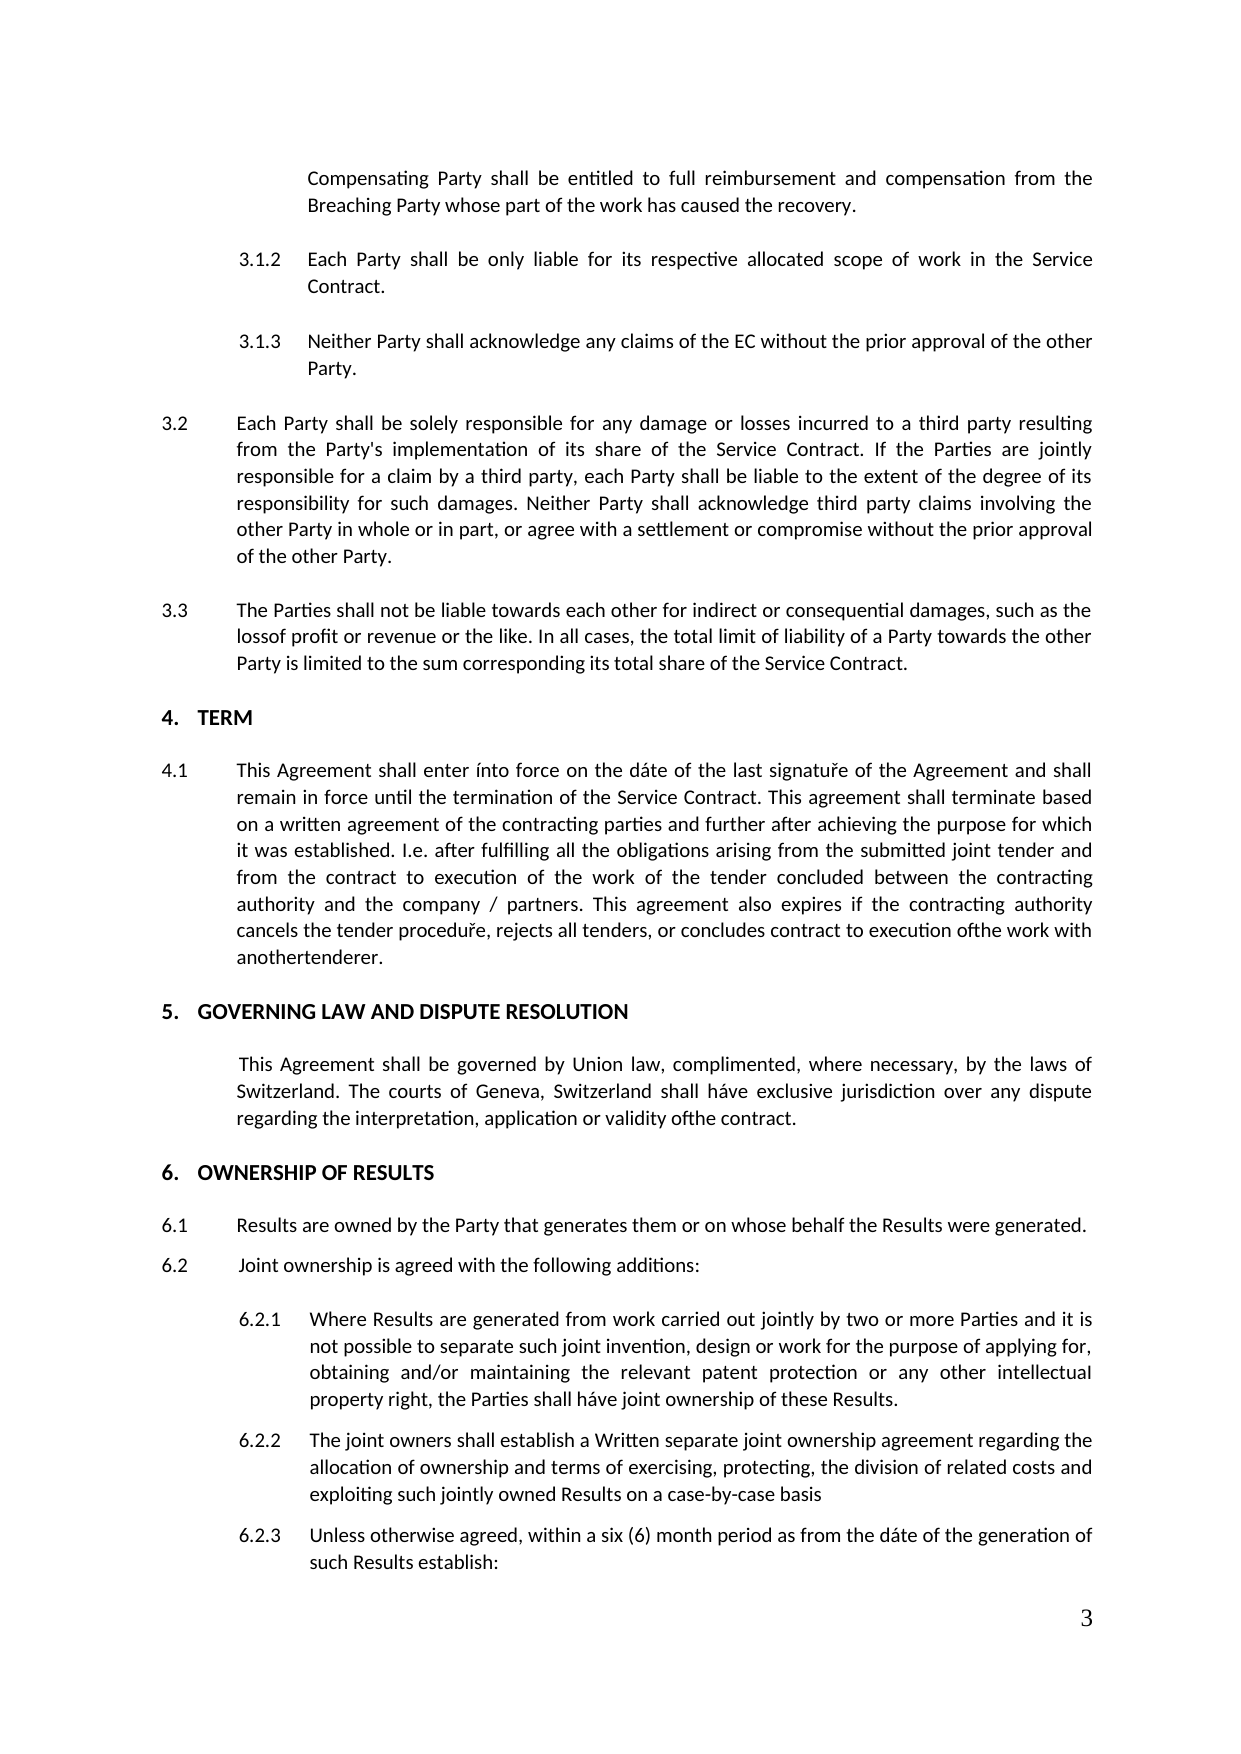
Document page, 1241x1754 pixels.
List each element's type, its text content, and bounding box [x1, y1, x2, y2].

list Each Party shall be solely responsible for any damage or losses incurred to a third party resulting from the Party's implementation of its share of the Service Contract. If the Parties are jointly responsible for a claim by a third party, each Party shall be liable to the extent of the degree of its responsibility for such damages. Neither Party shall acknowledge third party claims involving the other Party in whole or in part, or agree with a settlement or compromise without the prior approval of the other Party. [161, 410, 1094, 568]
list GOVERNING LAW AND DISPUTE RESOLUTION [161, 998, 1094, 1024]
list Each Party shall be only liable for its respective allocated scope of work in the Service Contract. [238, 246, 1094, 299]
list Joint ownership is agreed with the following additions: [161, 1252, 1094, 1278]
list Unless otherwise agreed, within a six (6) month period as from the dáte of the generation of such Results establish: [238, 1522, 1094, 1574]
list Where Results are generated from work carried out jointly by two or more Parties and it is not possible to separate such joint invention, design or work for the purpose of applying for, obtaining and/or maintaining the relevant patent protection or any other intellectuaI property right, the Parties shall háve joint ownership of these Results. [238, 1306, 1094, 1412]
list OWNERSHIP OF RESULTS [161, 1159, 1094, 1185]
list The Parties shall not be liable towards each other for indirect or consequential damages, such as the lossof profit or revenue or the like. In all cases, the total limit of liability of a Party towards the other Party is limited to the sum corresponding its total share of the Service Contract. [161, 597, 1094, 676]
list This Agreement shall enter ínto force on the dáte of the last signatuře of the Agreement and shall remain in force until the termination of the Service Contract. This agreement shall terminate based on a written agreement of the contracting parties and further after achieving the purpose for which it was established. I.e. after fulfilling all the obligations arising from the submitted joint tender and from the contract to execution of the work of the tender concluded between the contracting authority and the company / partners. This agreement also expires if the contracting authority cancels the tender proceduře, rejects all tenders, or concludes contract to execution ofthe work with anothertenderer. [161, 757, 1094, 969]
list Results are owned by the Party that generates them or on whose behalf the Results were generated. [161, 1212, 1094, 1238]
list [238, 166, 1094, 218]
list Neither Party shall acknowledge any claims of the EC without the prior approval of the other Party. [238, 328, 1094, 381]
list The joint owners shall establish a Written separate joint ownership agreement regarding the allocation of ownership and terms of exercising, protecting, the division of related costs and exploiting such jointly owned Results on a case-by-case basis [238, 1427, 1094, 1506]
text This Agreement shall be governed by Union law, complimented, where necessary, by the laws of Switzerland. The courts of Geneva, Switzerland shall háve exclusive jurisdiction over any dispute regarding the interpretation, application or validity ofthe contract. [236, 1052, 1094, 1130]
list TERM [161, 704, 1094, 730]
